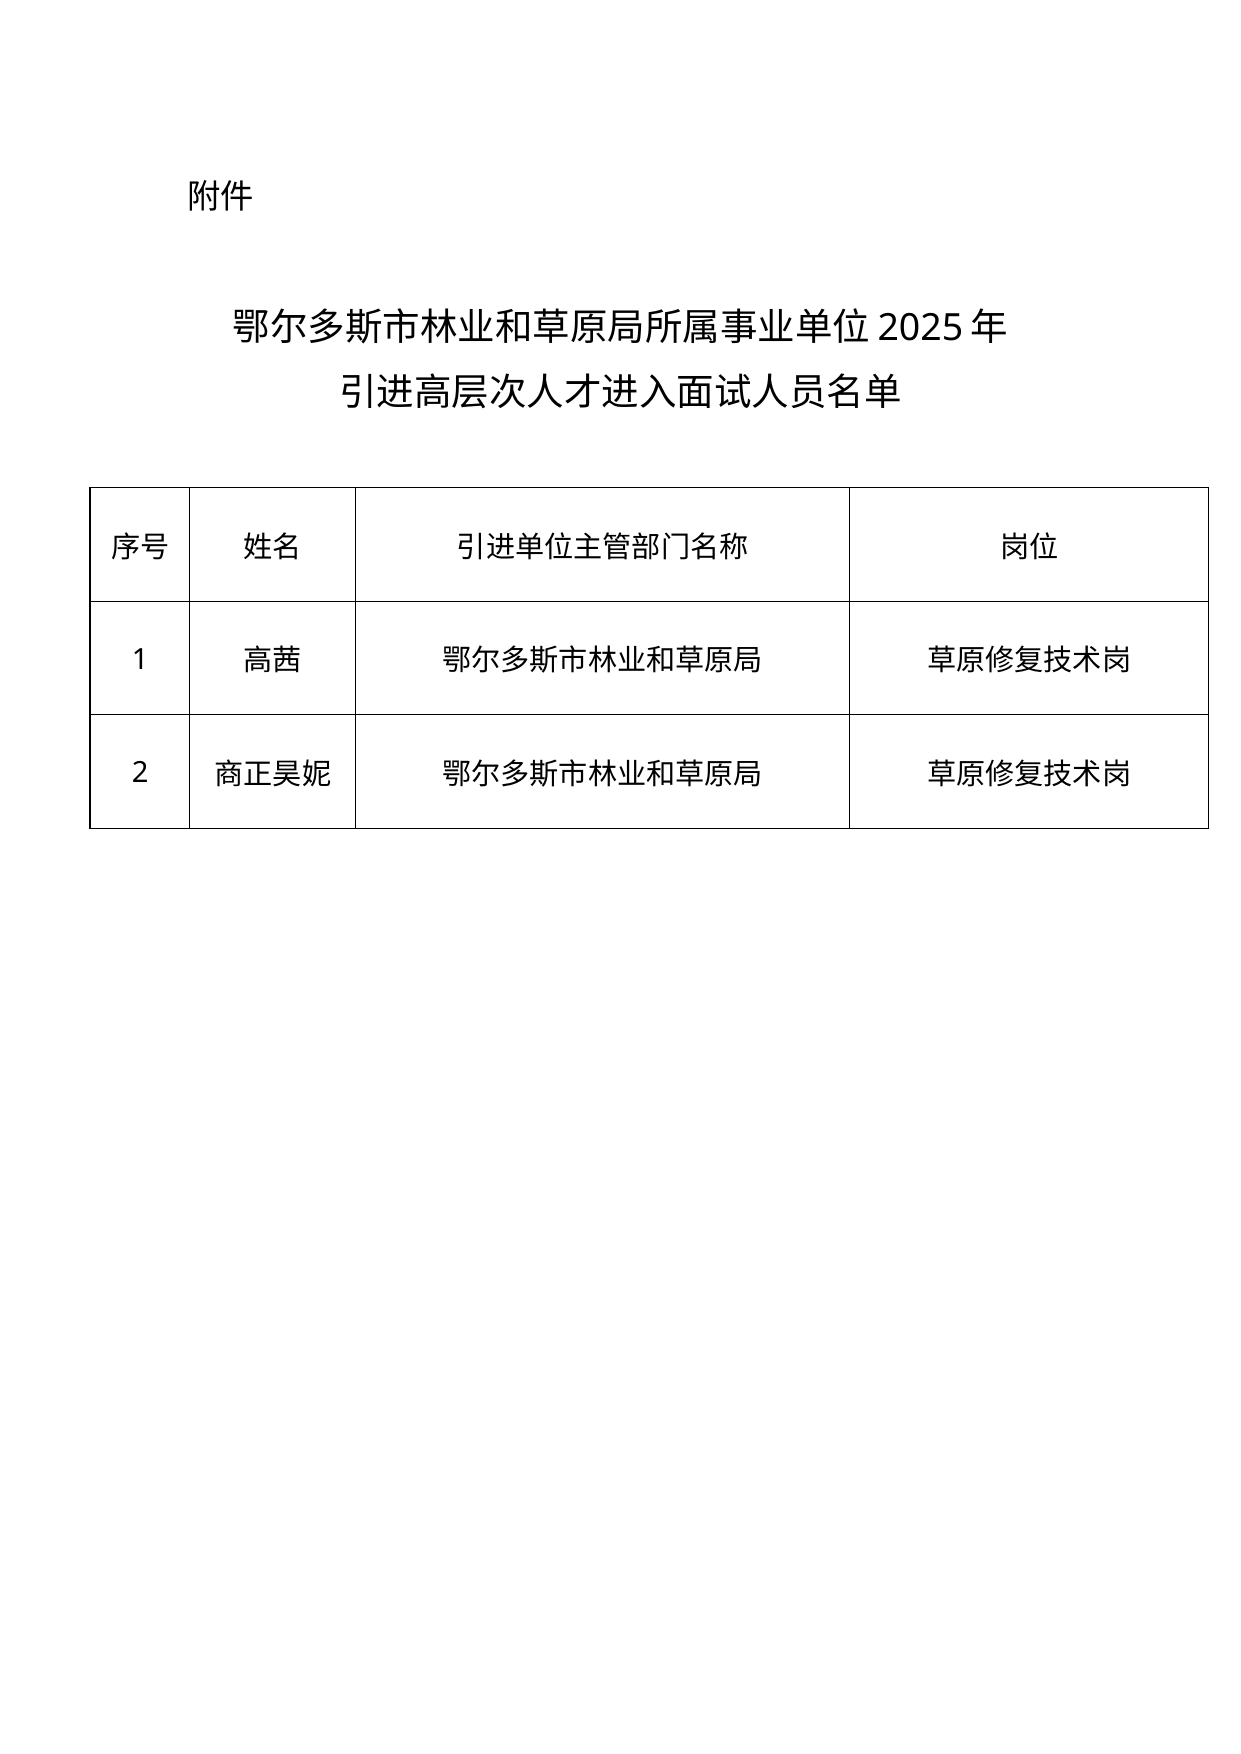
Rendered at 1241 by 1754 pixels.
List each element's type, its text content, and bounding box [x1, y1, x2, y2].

text 附件 [187, 162, 1053, 227]
table_cell 1 [91, 602, 189, 714]
text 鄂尔多斯市林业和草原局所属事业单位2025年 [187, 292, 1053, 357]
table_header 序号 [91, 488, 189, 601]
table_cell 鄂尔多斯市林业和草原局 [356, 602, 849, 714]
table_cell 2 [91, 715, 189, 828]
table_cell 高茜 [190, 602, 355, 714]
table_cell 鄂尔多斯市林业和草原局 [356, 715, 849, 828]
table_header 引进单位主管部门名称 [356, 488, 849, 601]
table_cell 草原修复技术岗 [850, 715, 1208, 828]
table_cell 草原修复技术岗 [850, 602, 1208, 714]
text 引进高层次人才进入面试人员名单 [187, 357, 1053, 422]
table_header 姓名 [190, 488, 355, 601]
table_cell 商正昊妮 [190, 715, 355, 828]
table_header 岗位 [850, 488, 1208, 601]
